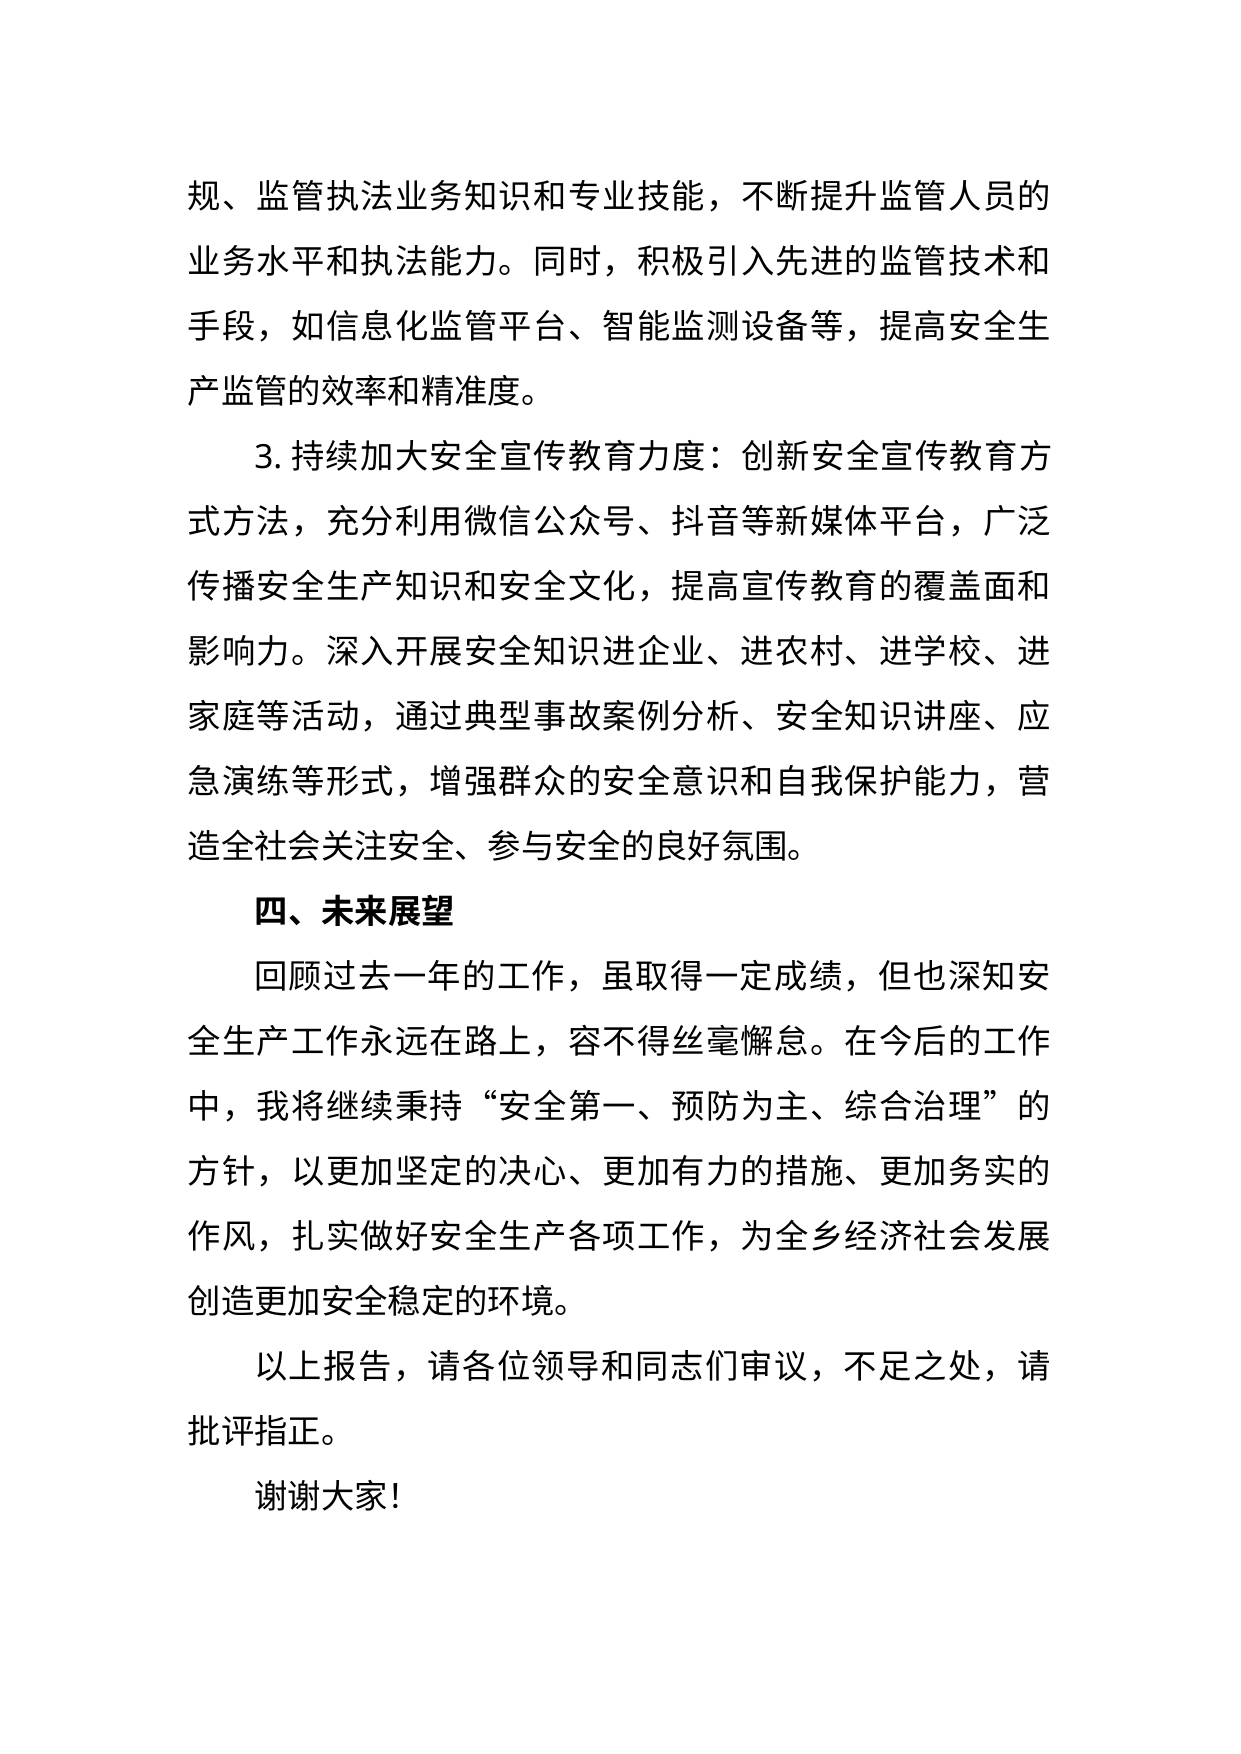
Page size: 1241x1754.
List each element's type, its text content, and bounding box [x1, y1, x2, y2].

text 谢谢大家！ [187, 1462, 1053, 1527]
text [187, 162, 1053, 422]
text 回顾过去一年的工作，虽取得一定成绩，但也深知安全生产工作永远在路上，容不得丝毫懈怠。在今后的工作中，我将继续秉持“安全第一、预防为主、综合治理”的方针，以更加坚定的决心、更加有力的措施、更加务实的作风，扎实做好安全生产各项工作，为全乡经济社会发展创造更加安全稳定的环境。 [187, 942, 1053, 1332]
text 四、未来展望 [187, 877, 1053, 942]
text 以上报告，请各位领导和同志们审议，不足之处，请批评指正。 [187, 1332, 1053, 1462]
text 3. 持续加大安全宣传教育力度：创新安全宣传教育方式方法，充分利用微信公众号、抖音等新媒体平台，广泛传播安全生产知识和安全文化，提高宣传教育的覆盖面和影响力。深入开展安全知识进企业、进农村、进学校、进家庭等活动，通过典型事故案例分析、安全知识讲座、应急演练等形式，增强群众的安全意识和自我保护能力，营造全社会关注安全、参与安全的良好氛围。 [187, 422, 1053, 877]
